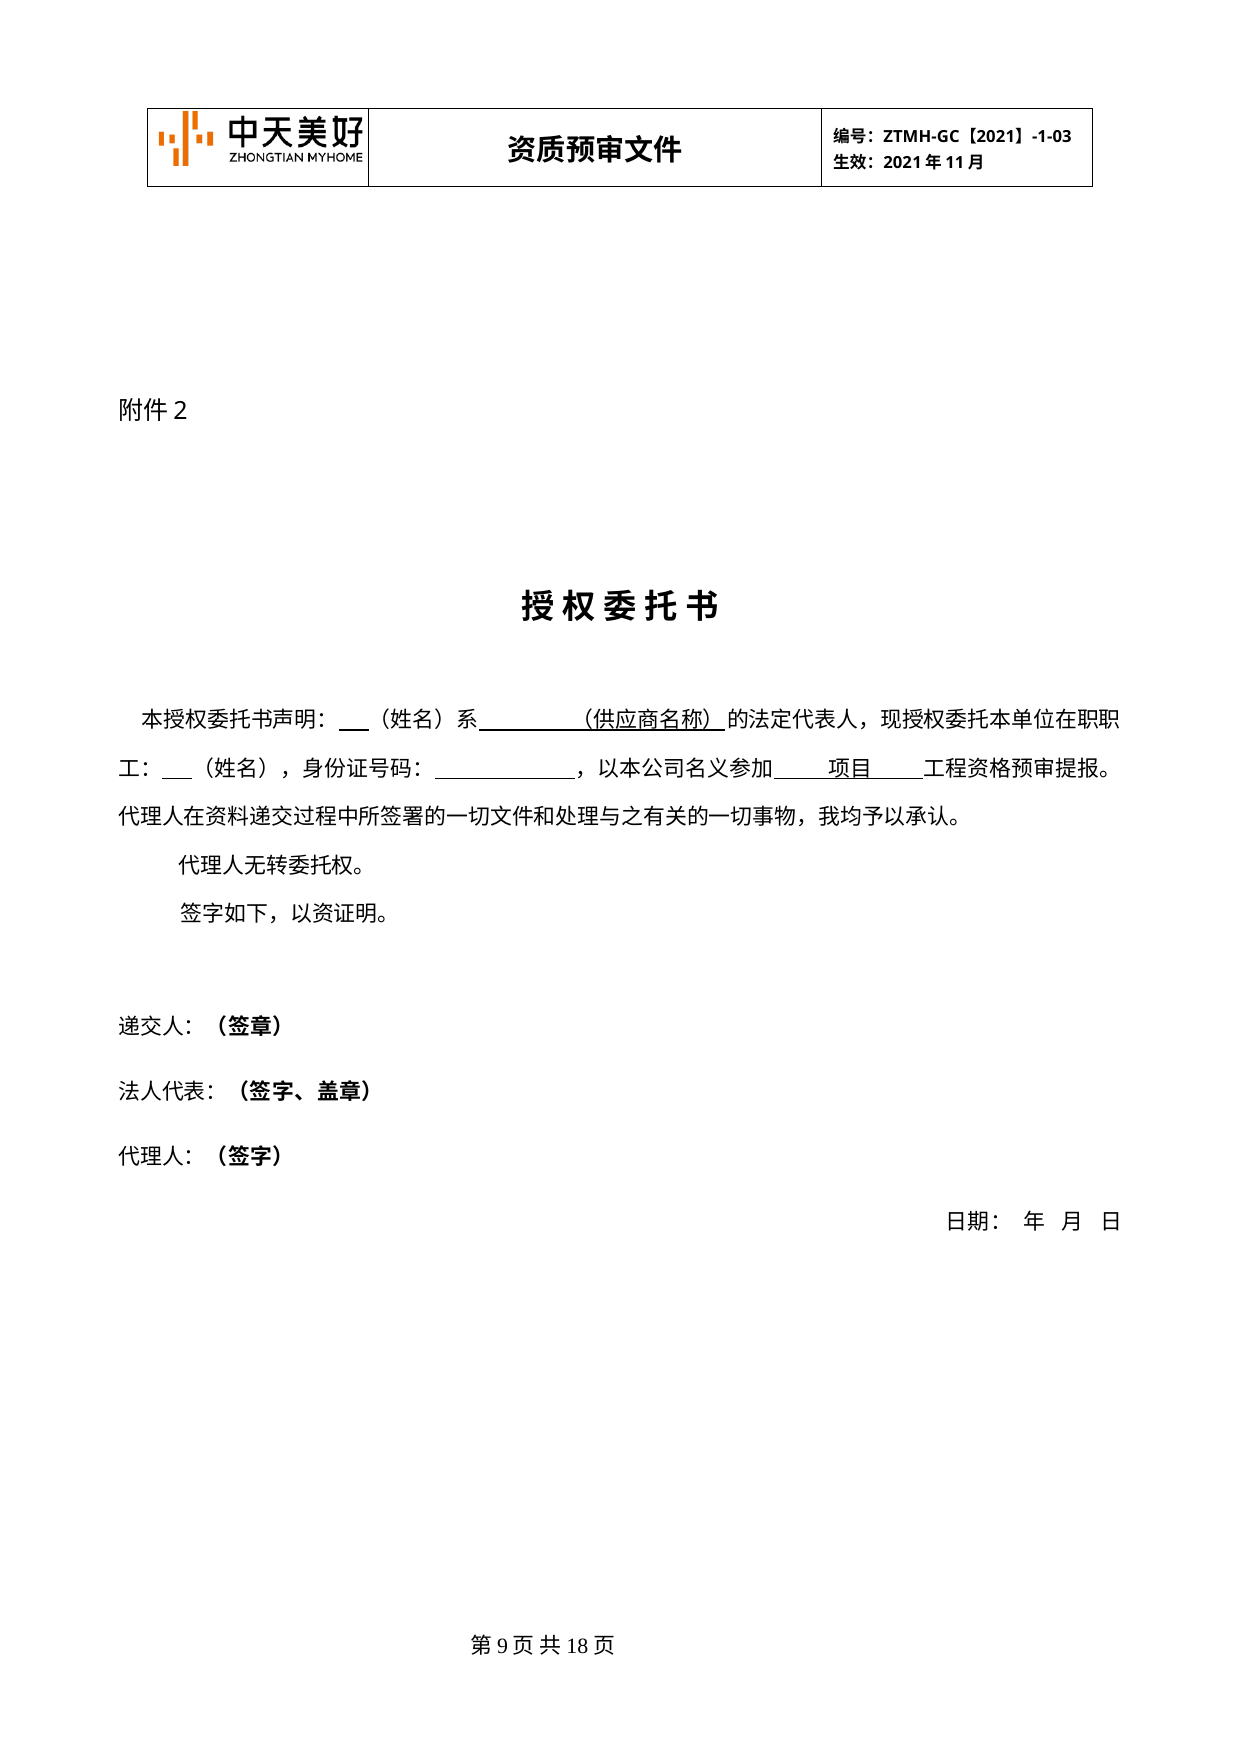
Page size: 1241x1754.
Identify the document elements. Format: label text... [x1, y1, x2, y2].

text 代理人无转委托权。 [118, 847, 1122, 880]
text 本授权委托书声明： （姓名）系 （供应商名称）的法定代表人，现授权委托本单位在职职工： （姓名），身份证号码： ，以本公司名义参加 项目 工程资格预审提报。代理人在资料递交过程中所签署的一切文件和处理与之有关的一切事物，我均予以承认。 [118, 701, 1122, 831]
text 授 权 委 托 书 [118, 571, 1122, 636]
picture [158, 111, 363, 166]
text 签字如下，以资证明。 [118, 896, 1122, 928]
text 递交人：（签章） [118, 1009, 1122, 1041]
text 附件2 [118, 376, 1122, 441]
text 日期： 年 月 日 [118, 1204, 1122, 1236]
text 法人代表：（签字、盖章） [118, 1074, 1122, 1106]
text 代理人：（签字） [118, 1139, 1122, 1171]
